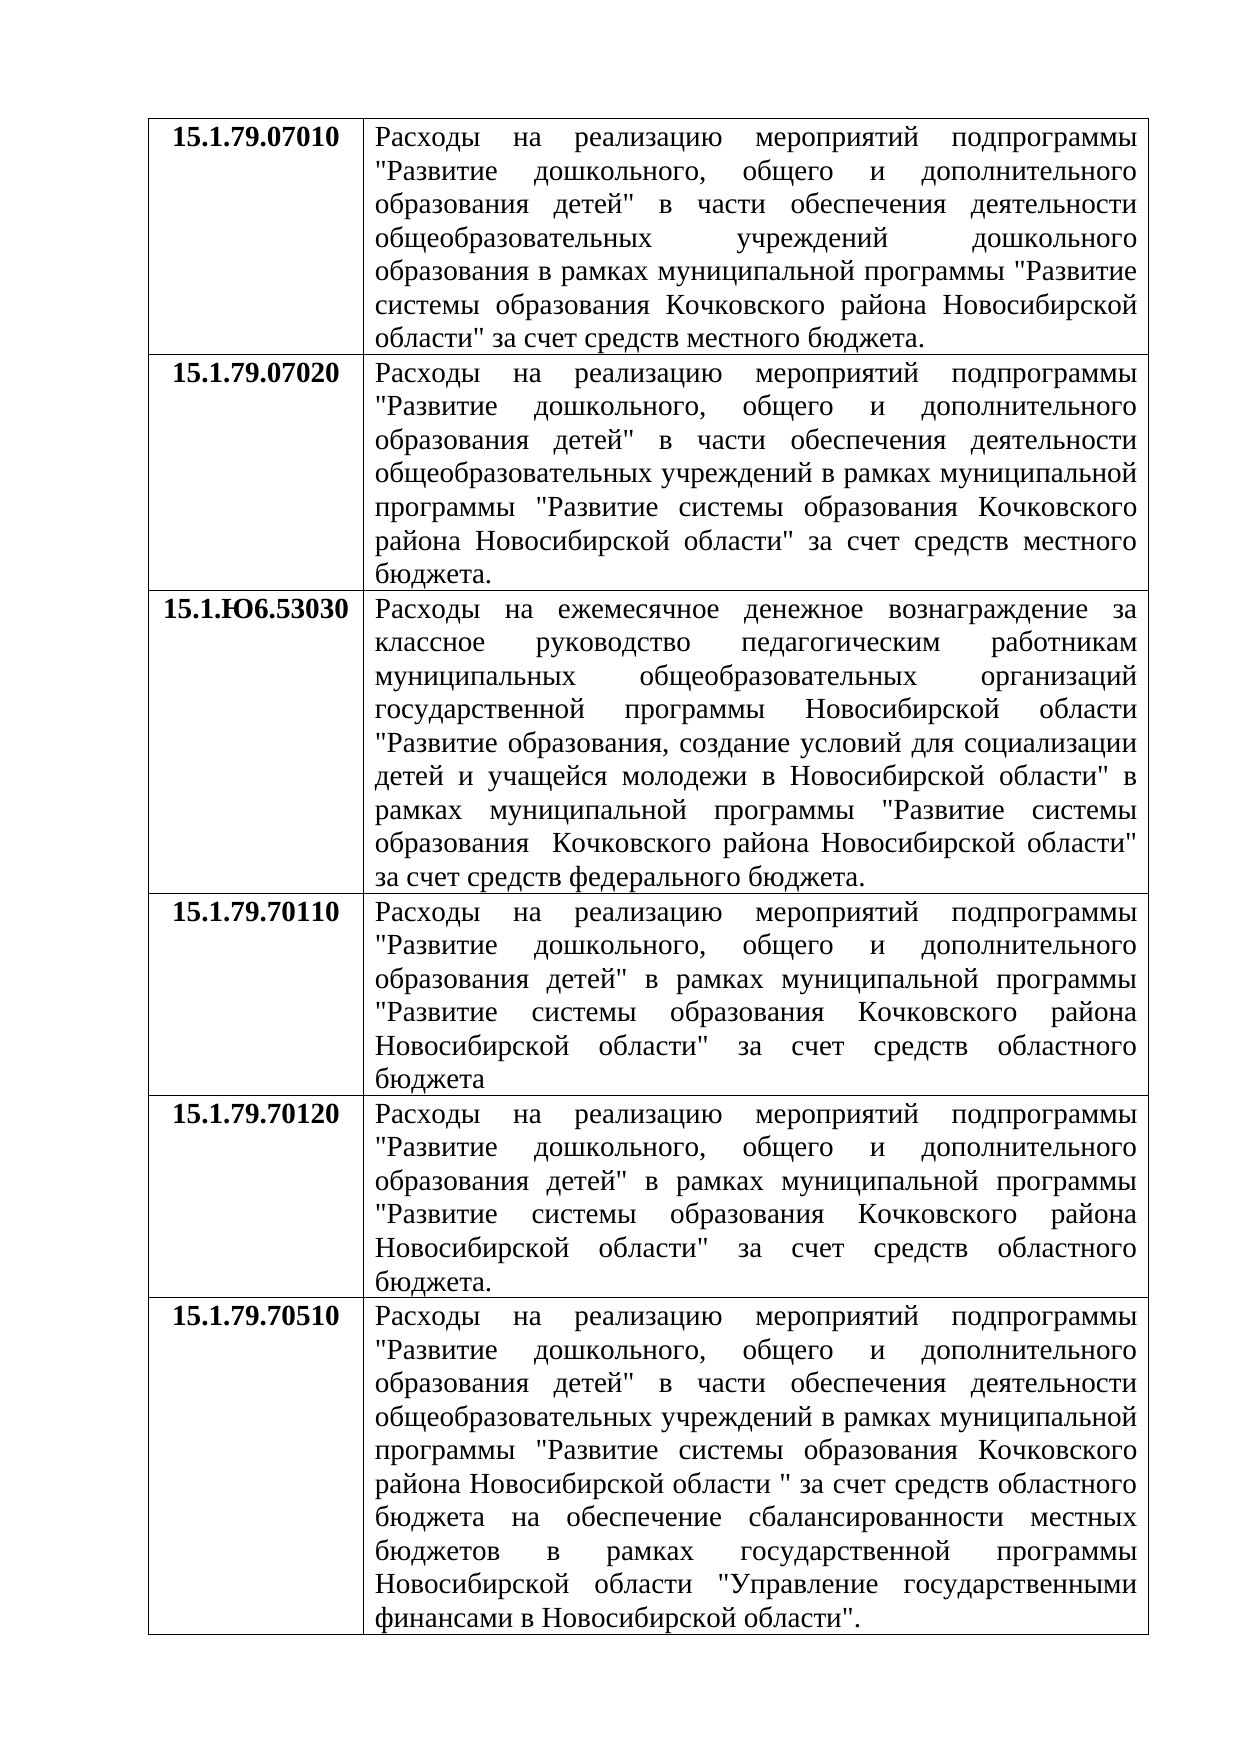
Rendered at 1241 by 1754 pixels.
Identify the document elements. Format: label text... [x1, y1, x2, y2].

table_cell 15.1.79.07010 [149, 119, 363, 354]
table_cell 15.1.79.70120 [149, 1096, 363, 1297]
table_cell 15.1.79.07020 [149, 355, 363, 590]
table_cell 15.1.Ю6.53030 [149, 591, 363, 893]
table_cell Расходы на реализацию мероприятий подпрограммы "Развитие дошкольного, общего и дополнительного образования детей" в рамках муниципальной программы "Развитие системы образования Кочковского района Новосибирской области" за счет средств областного бюджета. [364, 1096, 1148, 1297]
table_cell Расходы на реализацию мероприятий подпрограммы "Развитие дошкольного, общего и дополнительного образования детей" в части обеспечения деятельности общеобразовательных учреждений дошкольного образования в рамках муниципальной программы "Развитие системы образования Кочковского района Новосибирской области" за счет средств местного бюджета. [364, 119, 1148, 354]
table_cell 15.1.79.70510 [149, 1298, 363, 1634]
table_cell Расходы на ежемесячное денежное вознаграждение за классное руководство педагогическим работникам муниципальных общеобразовательных организаций государственной программы Новосибирской области "Развитие образования, создание условий для социализации детей и учащейся молодежи в Новосибирской области" в рамках муниципальной программы "Развитие системы образования Кочковского района Новосибирской области" за счет средств федерального бюджета. [364, 591, 1148, 893]
table_cell Расходы на реализацию мероприятий подпрограммы "Развитие дошкольного, общего и дополнительного образования детей" в части обеспечения деятельности общеобразовательных учреждений в рамках муниципальной программы "Развитие системы образования Кочковского района Новосибирской области " за счет средств областного бюджета на обеспечение сбалансированности местных бюджетов в рамках государственной программы Новосибирской области "Управление государственными финансами в Новосибирской области". [364, 1298, 1148, 1634]
table_cell Расходы на реализацию мероприятий подпрограммы "Развитие дошкольного, общего и дополнительного образования детей" в рамках муниципальной программы "Развитие системы образования Кочковского района Новосибирской области" за счет средств областного бюджета [364, 894, 1148, 1095]
table_cell Расходы на реализацию мероприятий подпрограммы "Развитие дошкольного, общего и дополнительного образования детей" в части обеспечения деятельности общеобразовательных учреждений в рамках муниципальной программы "Развитие системы образования Кочковского района Новосибирской области" за счет средств местного бюджета. [364, 355, 1148, 590]
table_cell 15.1.79.70110 [149, 894, 363, 1095]
